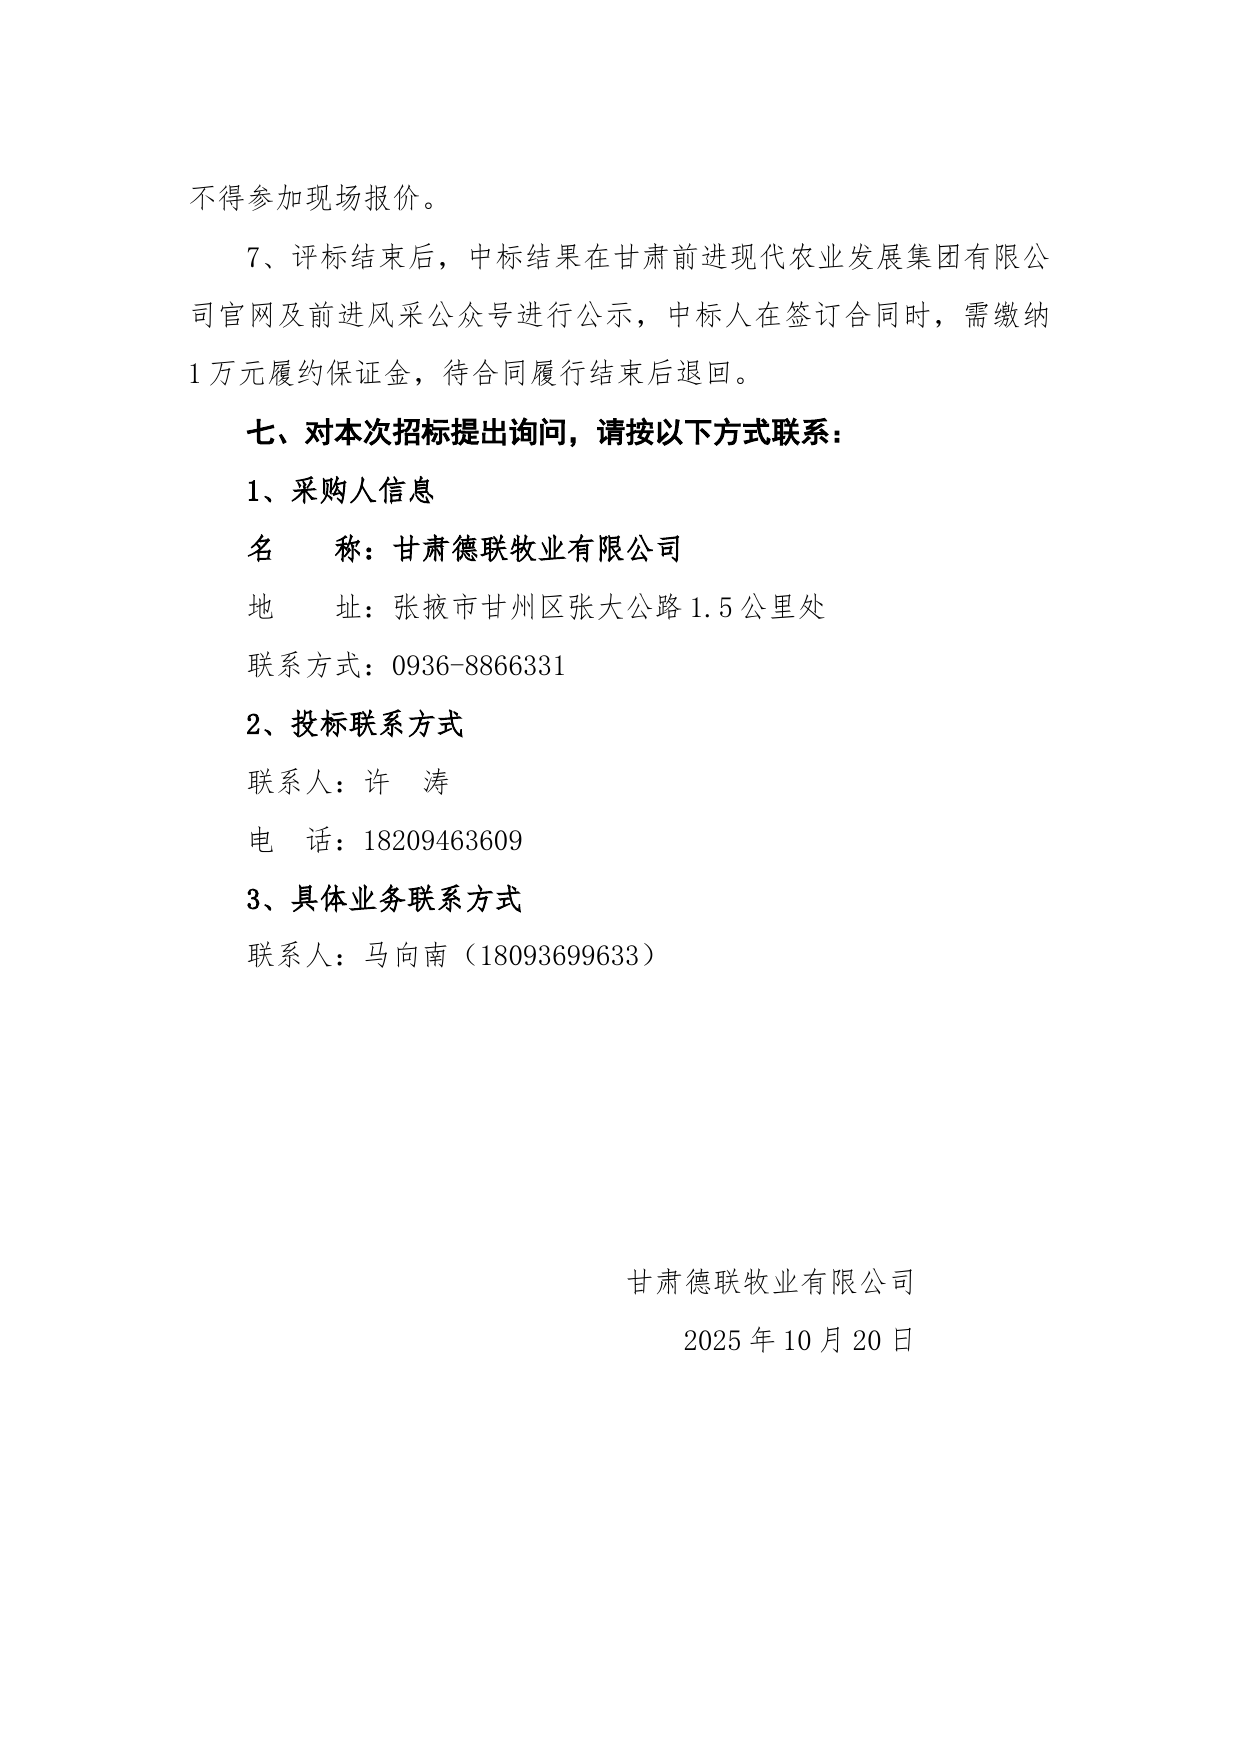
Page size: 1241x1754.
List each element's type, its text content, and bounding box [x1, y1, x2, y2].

text 七、对本次招标提出询问，请按以下方式联系： [187, 395, 1053, 454]
text 2025年10月20日 [187, 1304, 1053, 1362]
text 2、投标联系方式 [187, 687, 1053, 745]
text 联系人：马向南（18093699633） [187, 920, 1053, 985]
text 地 址：张掖市甘州区张大公路1.5公里处 [187, 570, 1053, 629]
text 电 话：18209463609 [187, 804, 1053, 862]
text 名 称：甘肃德联牧业有限公司 [187, 512, 1053, 570]
text 7、评标结束后，中标结果在甘肃前进现代农业发展集团有限公司官网及前进风采公众号进行公示，中标人在签订合同时，需缴纳1万元履约保证金，待合同履行结束后退回。 [187, 220, 1053, 395]
text 联系方式：0936-8866331 [187, 629, 1053, 687]
text 3、具体业务联系方式 [187, 862, 1053, 920]
text 甘肃德联牧业有限公司 [187, 1245, 1053, 1304]
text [187, 162, 1053, 220]
text 1、采购人信息 [187, 454, 1053, 512]
text 联系人：许 涛 [187, 745, 1053, 804]
